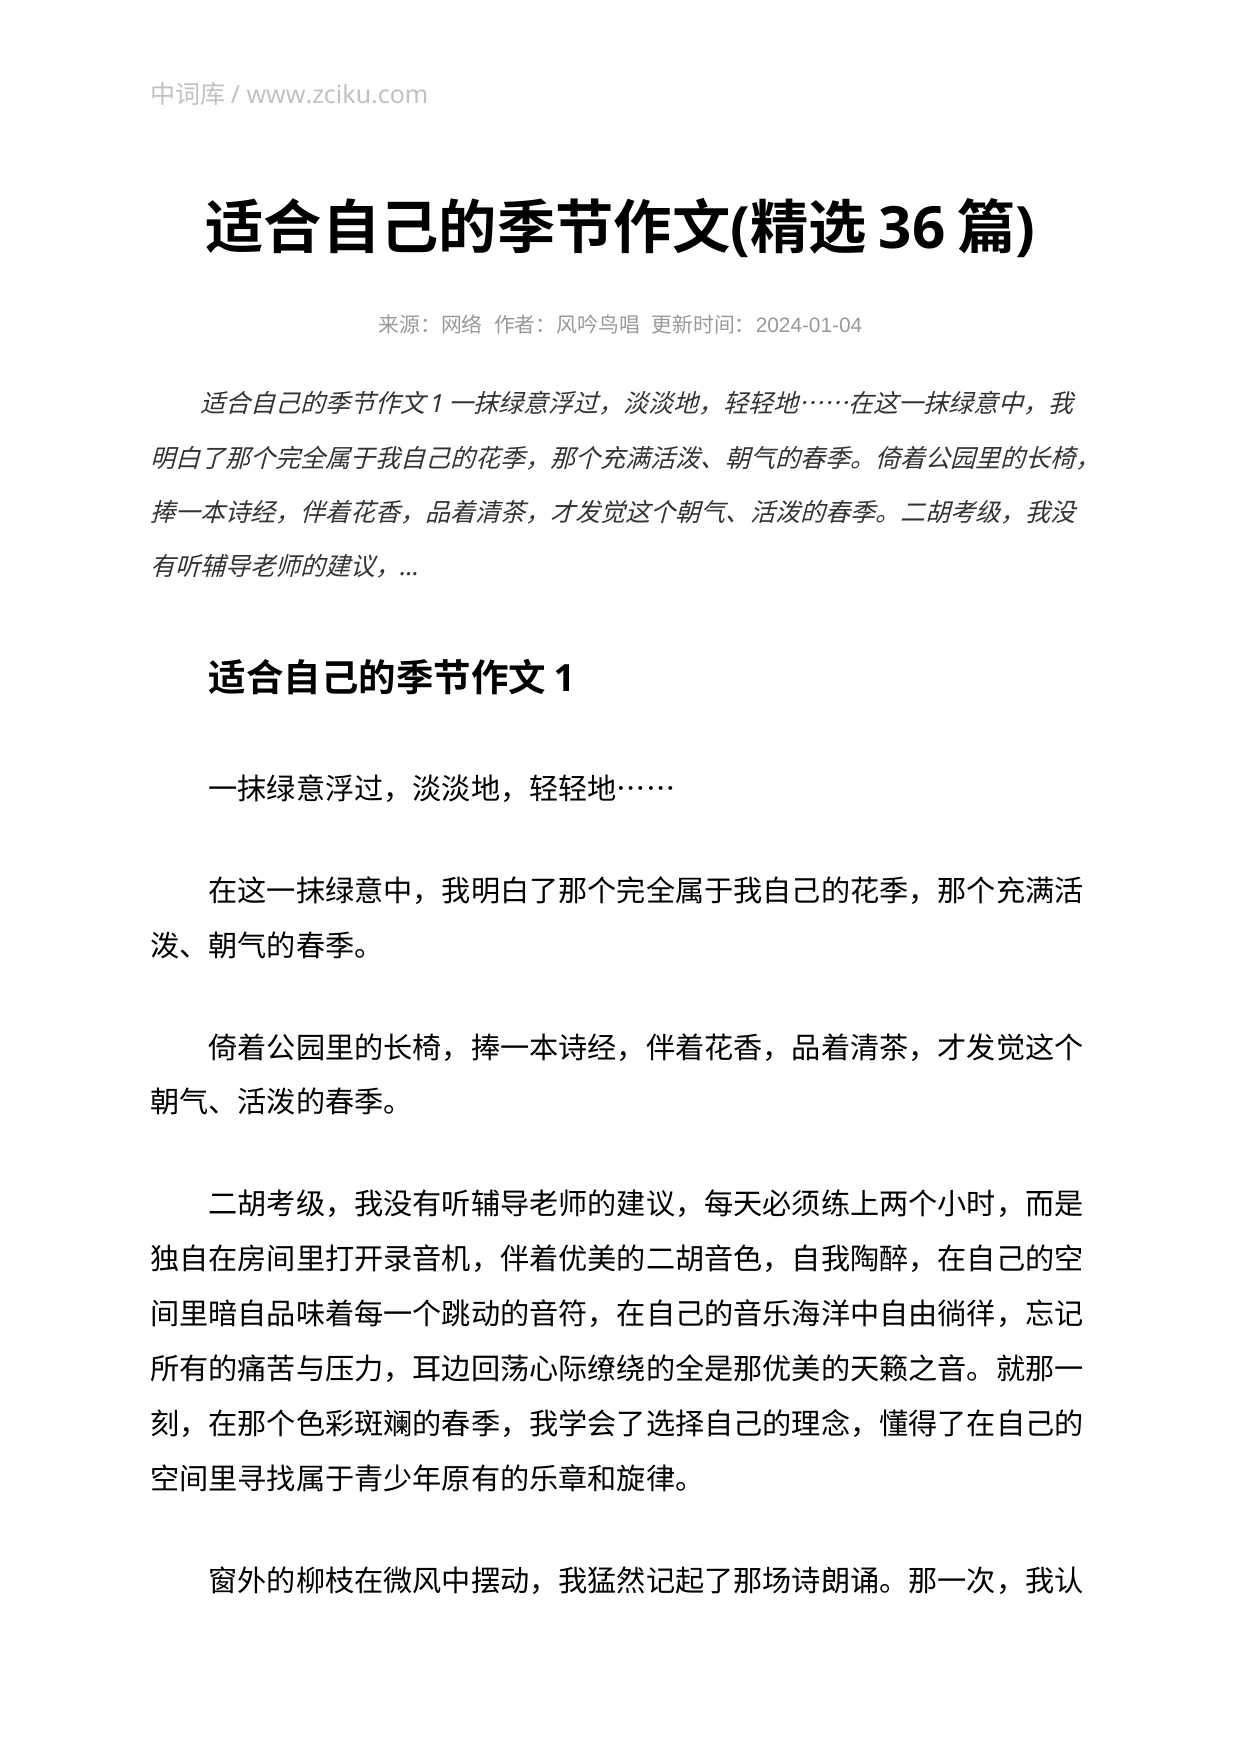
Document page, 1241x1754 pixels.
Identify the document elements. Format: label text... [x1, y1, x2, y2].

subtitle 适合自己的季节作文(精选36篇) [150, 181, 1090, 266]
text 二胡考级，我没有听辅导老师的建议，每天必须练上两个小时，而是独自在房间里打开录音机，伴着优美的二胡音色，自我陶醉，在自己的空间里暗自品味着每一个跳动的音符，在自己的音乐海洋中自由徜徉，忘记所有的痛苦与压力，耳边回荡心际缭绕的全是那优美的天籁之音。就那一刻，在那个色彩斑斓的春季，我学会了选择自己的理念，懂得了在自己的空间里寻找属于青少年原有的乐章和旋律。 [150, 1181, 1090, 1498]
text 一抹绿意浮过，淡淡地，轻轻地…… [150, 766, 1090, 808]
text 来源：网络 作者：风吟鸟唱 更新时间：2024-01-04 [150, 313, 1090, 337]
text 适合自己的季节作文1 [150, 648, 1090, 703]
text 在这一抹绿意中，我明白了那个完全属于我自己的花季，那个充满活泼、朝气的春季。 [150, 867, 1090, 965]
text 倚着公园里的长椅，捧一本诗经，伴着花香，品着清茶，才发觉这个朝气、活泼的春季。 [150, 1024, 1090, 1121]
text 适合自己的季节作文1一抹绿意浮过，淡淡地，轻轻地……在这一抹绿意中，我明白了那个完全属于我自己的花季，那个充满活泼、朝气的春季。倚着公园里的长椅，捧一本诗经，伴着花香，品着清茶，才发觉这个朝气、活泼的春季。二胡考级，我没有听辅导老师的建议，... [150, 384, 1090, 583]
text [150, 1557, 1090, 1599]
